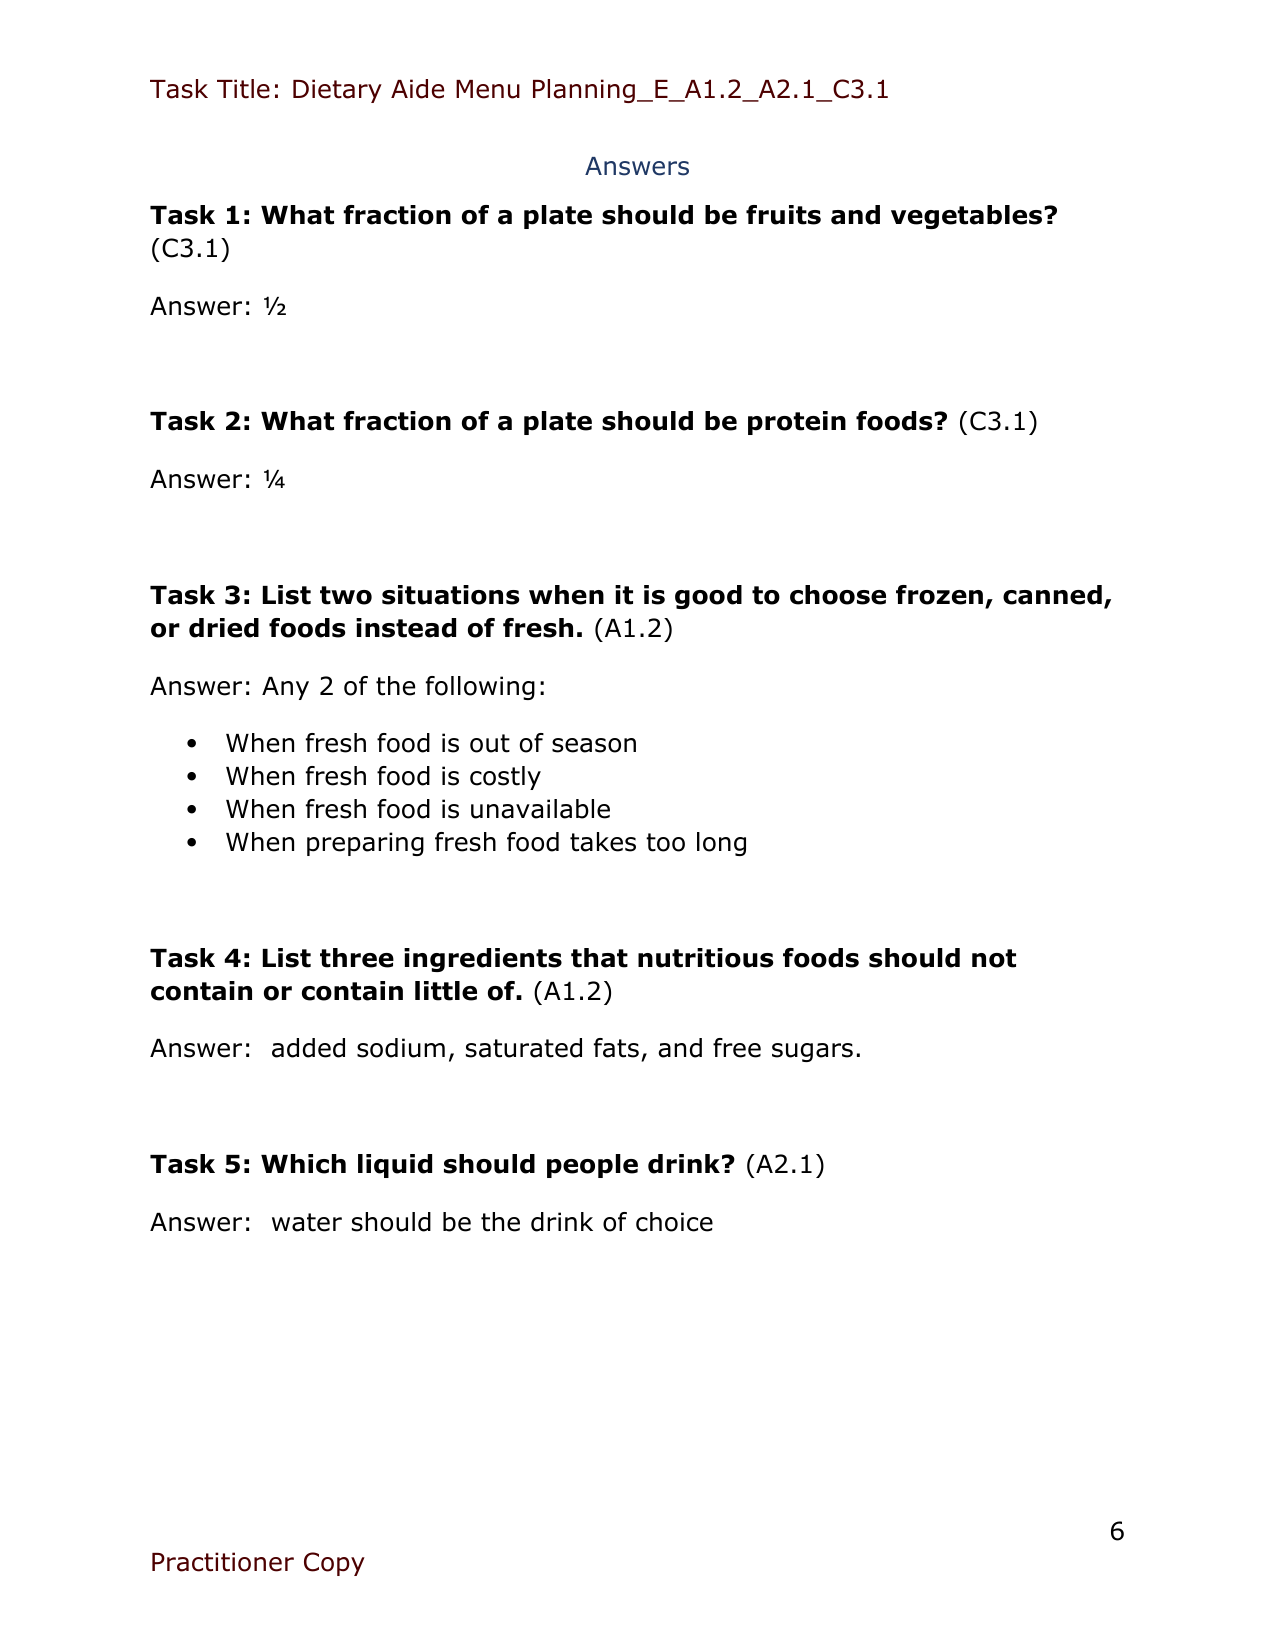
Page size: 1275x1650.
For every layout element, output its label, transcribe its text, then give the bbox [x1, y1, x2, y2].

text Answer: added sodium, saturated fats, and free sugars. [150, 1033, 1125, 1063]
text Answer: ½ [150, 290, 1125, 321]
text Answer: Any 2 of the following: [150, 670, 1125, 700]
text Task 4: List three ingredients that nutritious foods should not contain or contain little of. (A1.2) [150, 942, 1125, 1005]
text Answers [150, 150, 1125, 180]
text Task 3: List two situations when it is good to choose frozen, canned, or dried foods instead of fresh. (A1.2) [150, 579, 1125, 642]
list When preparing fresh food takes too long [187, 826, 1125, 857]
text Task 5: Which liquid should people drink? (A2.1) [150, 1148, 1125, 1179]
list When fresh food is out of season [187, 728, 1125, 758]
text Task 2: What fraction of a plate should be protein foods? (C3.1) [150, 406, 1125, 436]
text Task 1: What fraction of a plate should be fruits and vegetables? (C3.1) [150, 199, 1125, 263]
list When fresh food is costly [187, 761, 1125, 791]
list When fresh food is unavailable [187, 793, 1125, 824]
text Answer: ¼ [150, 463, 1125, 494]
text Answer: water should be the drink of choice [150, 1206, 1125, 1237]
